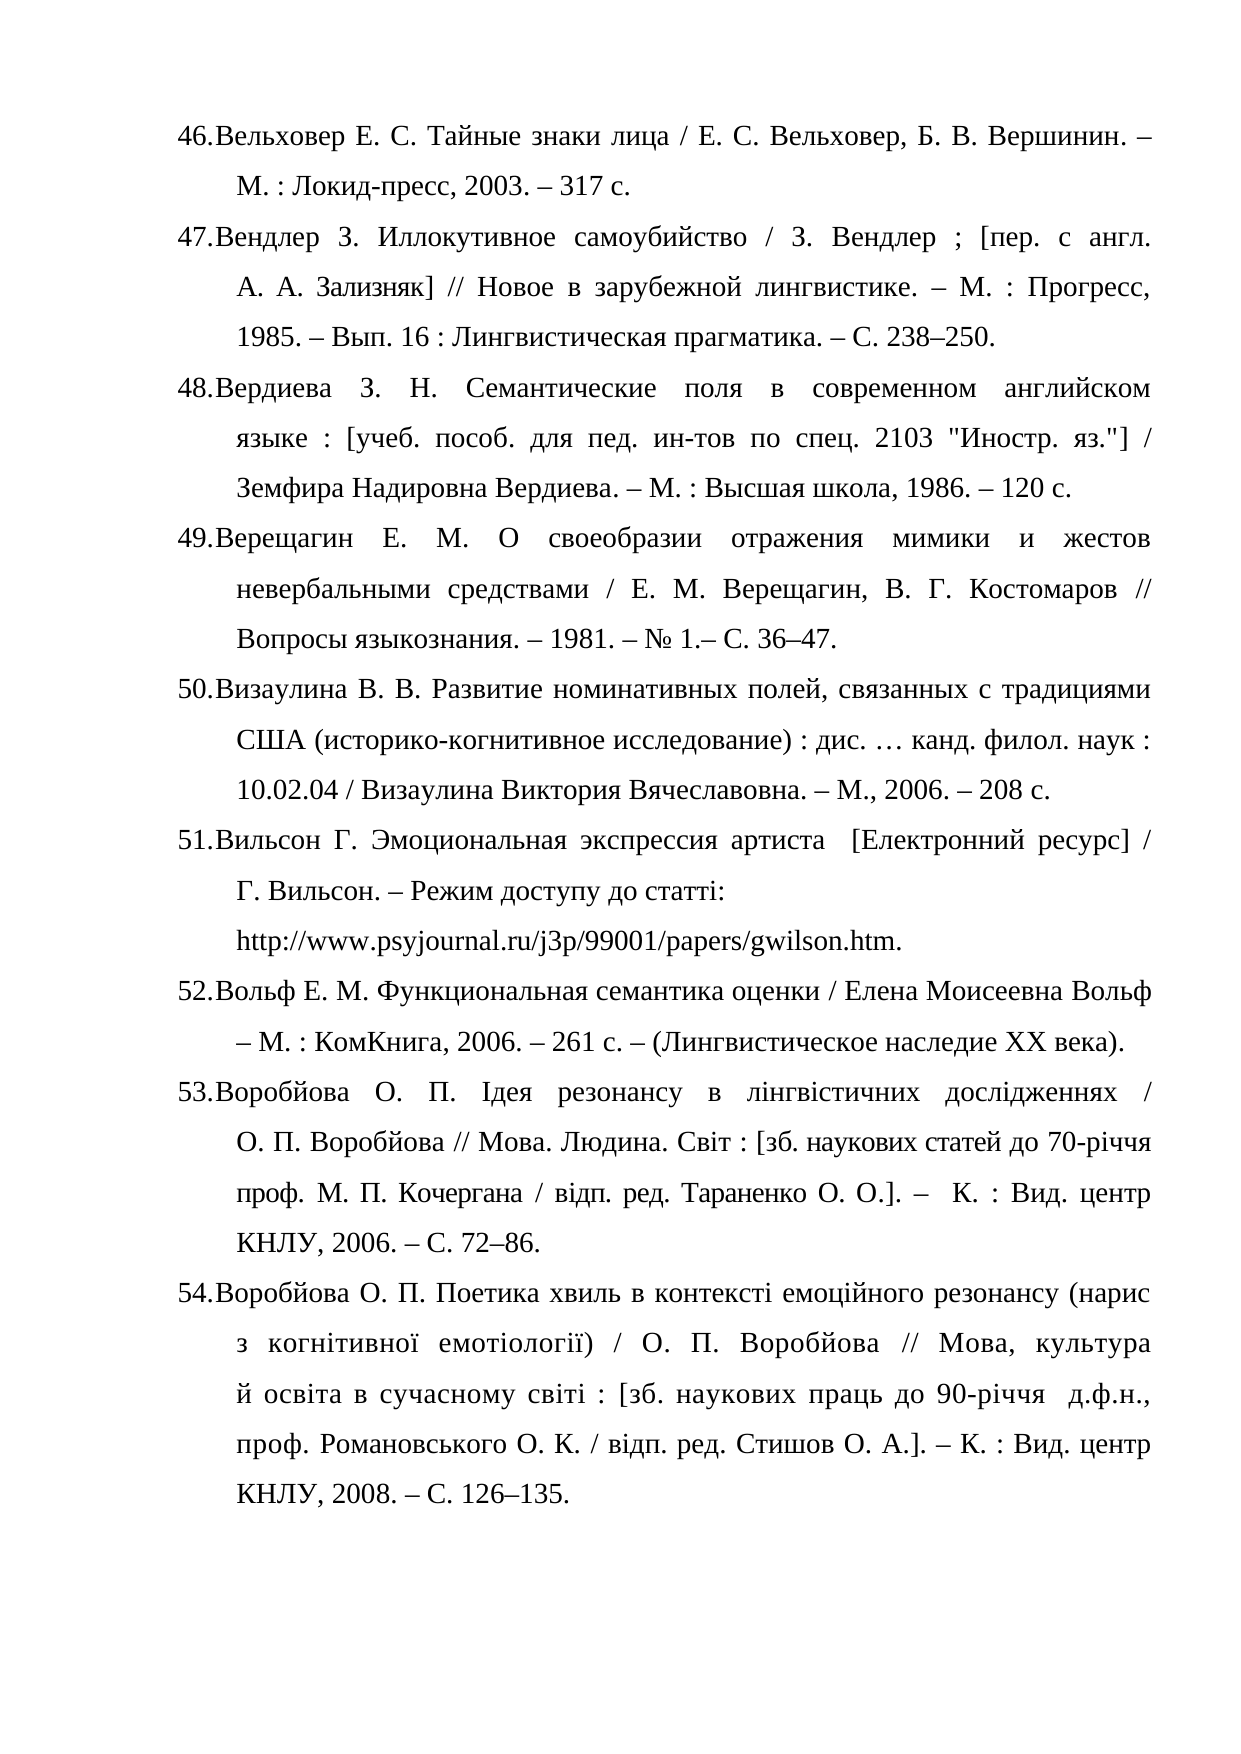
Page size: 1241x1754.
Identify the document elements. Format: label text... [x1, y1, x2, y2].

list Воробйова О. П. Поетика хвиль в контексті емоційного резонансу (нарис з когнітивної емотіології) / О. П. Воробйова // Мова, культура й освіта в сучасному світі : [зб. наукових праць до 90-річчя д.ф.н., проф. Романовського О. К. / відп. ред. Стишов О. А.]. – К. : Вид. центр КНЛУ, 2008. – С. 126–135. [177, 1275, 1152, 1510]
list Верещагин Е. М. О своеобразии отражения мимики и жестов невербальными средствами / Е. М. Верещагин, В. Г. Костомаров // Вопросы языкознания. – 1981. – № 1.– С. 36–47. [177, 521, 1152, 655]
list Воробйова О. П. Ідея резонансу в лінгвістичних дослідженнях / О. П. Воробйова // Мова. Людина. Світ : [зб. наукових статей до 70-річчя проф. М. П. Кочергана / відп. ред. Тараненко О. О.]. – К. : Вид. центр КНЛУ, 2006. – С. 72–86. [177, 1074, 1152, 1258]
text http://www.psyjournal.ru/j3p/99001/papers/gwilson.htm. [177, 923, 1152, 957]
list Вердиева З. Н. Семантические поля в современном английском языке : [учеб. пособ. для пед. ин-тов по спец. 2103 "Иностр. яз."] / Земфира Надировна Вердиева. – М. : Высшая школа, 1986. – 120 с. [177, 370, 1152, 504]
list Вольф Е. М. Функциональная семантика оценки / Елена Моисеевна Вольф – М. : КомКнига, 2006. – 261 с. – (Лингвистическoе наследие ХХ века). [177, 973, 1152, 1057]
list Визаулина В. В. Развитие номинативных полей, связанных с традициями США (историко-когнитивное исследование) : дис. … канд. филол. наук : 10.02.04 / Визаулина Виктория Вячеславовна. – М., 2006. – 208 с. [177, 672, 1152, 806]
list Вендлер З. Иллокутивное самоубийство / З. Вендлер ; [пер. с англ. А. А. Зализняк] // Новое в зарубежной лингвистике. – М. : Прогресс, 1985. – Вып. 16 : Лингвистическая прагматика. – С. 238–250. [177, 219, 1152, 353]
list Вельховер Е. С. Тайные знаки лица / Е. С. Вельховер, Б. В. Вершинин. – М. : Локид-пресс, 2003. – 317 с. [177, 118, 1152, 202]
list Вильсон Г. Эмоциональная экспрессия артиста [Електронний ресурс] / Г. Вильсон. – Режим доступу до статті: [177, 822, 1152, 906]
